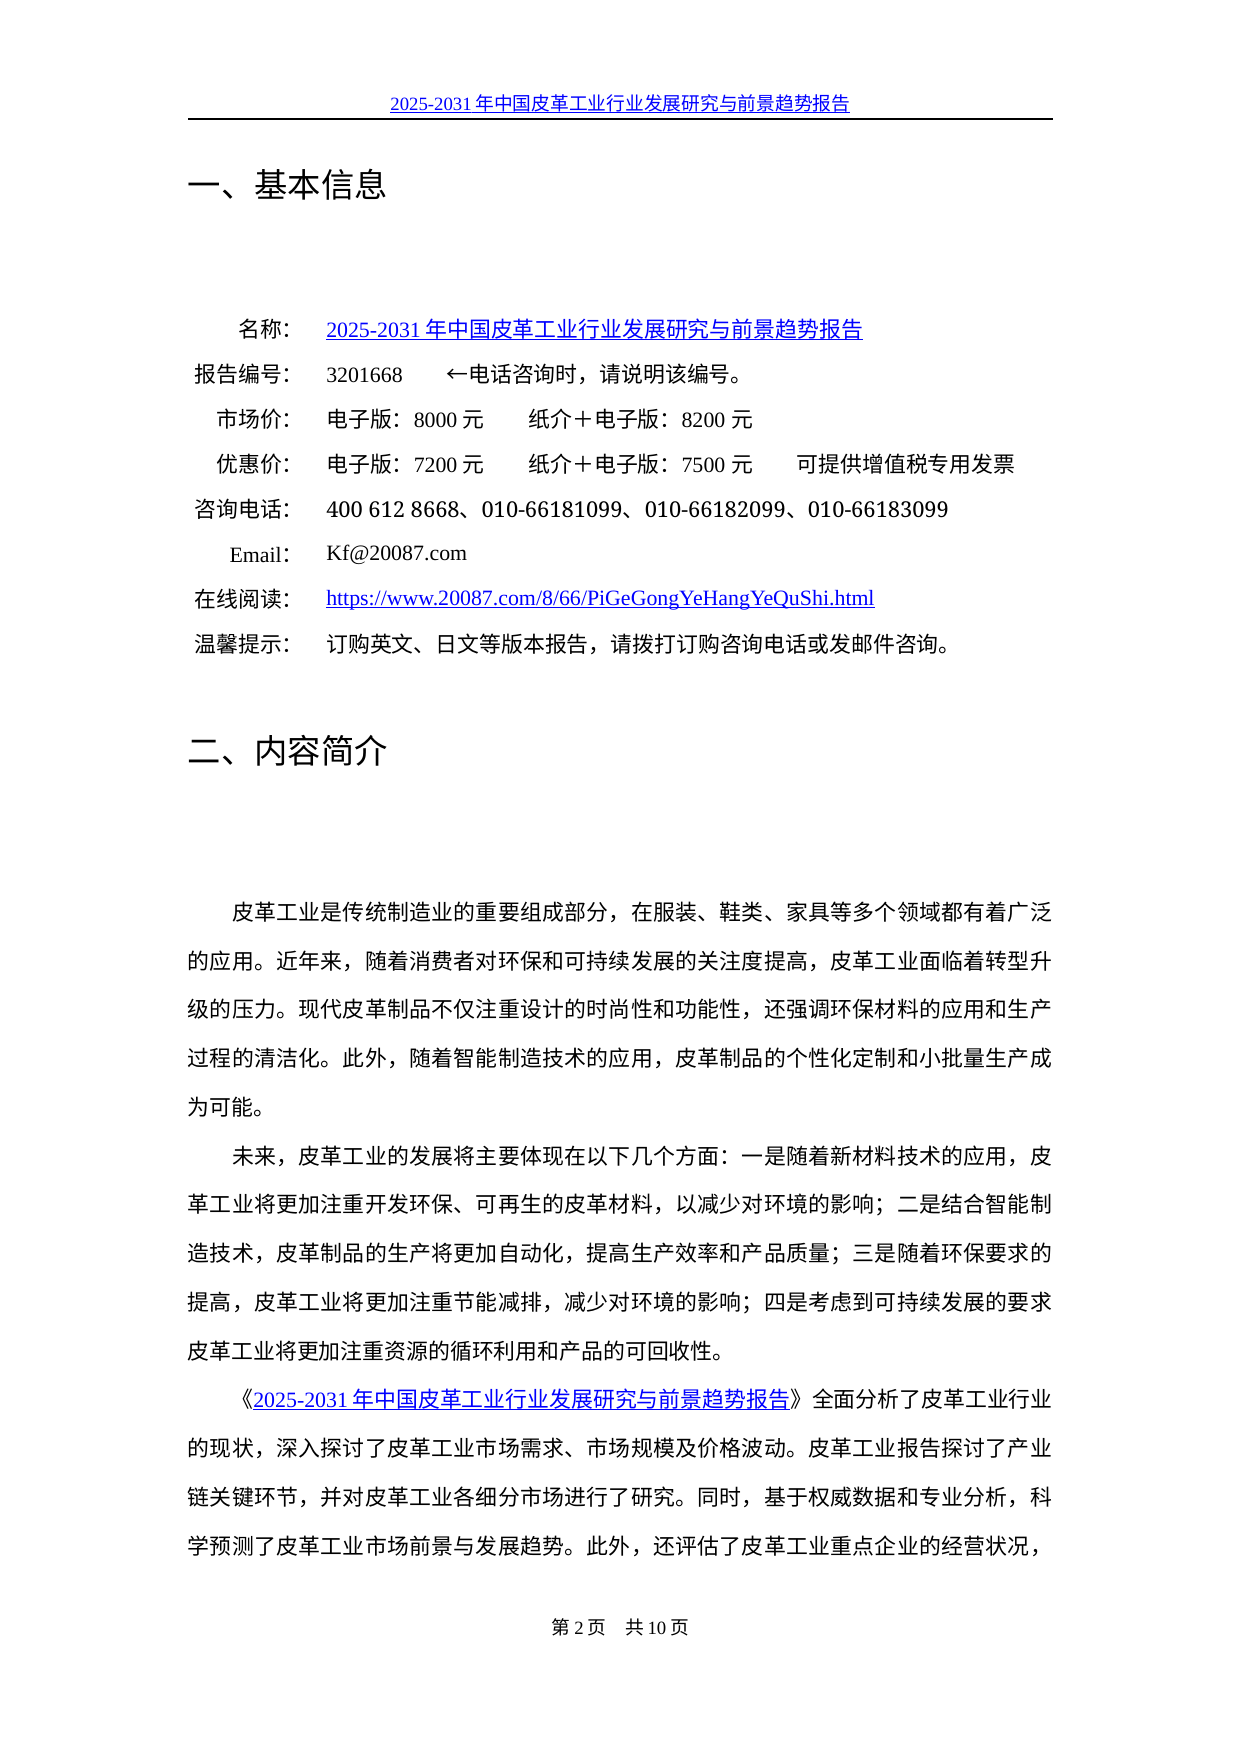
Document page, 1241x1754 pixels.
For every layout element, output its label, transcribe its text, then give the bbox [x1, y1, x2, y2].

table_cell 400 612 8668、010-66181099、010-66182099、010-66183099 [315, 492, 1073, 537]
table_header 2025-2031年中国皮革工业行业发展研究与前景趋势报告 [315, 312, 1073, 357]
table_cell Email： [167, 537, 315, 582]
table_header 名称： [167, 312, 315, 357]
table_cell 电子版：7200 元 纸介＋电子版：7500 元 可提供增值税专用发票 [315, 447, 1073, 492]
table_cell 订购英文、日文等版本报告，请拨打订购咨询电话或发邮件咨询。 [315, 627, 1073, 672]
table_cell 温馨提示： [167, 627, 315, 672]
title 一、基本信息 [187, 150, 1053, 215]
table_cell 3201668 ←电话咨询时，请说明该编号。 [315, 357, 1073, 402]
table_cell 电子版：8000 元 纸介＋电子版：8200 元 [315, 402, 1073, 447]
table_cell 咨询电话： [167, 492, 315, 537]
table_cell 报告编号： [167, 357, 315, 402]
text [187, 894, 1053, 1561]
table_cell 在线阅读： [167, 582, 315, 627]
table_cell Kf@20087.com [315, 537, 1073, 582]
table_cell [315, 582, 1073, 627]
title 二、内容简介 [187, 717, 1053, 782]
table_cell 市场价： [167, 402, 315, 447]
table_cell 优惠价： [167, 447, 315, 492]
